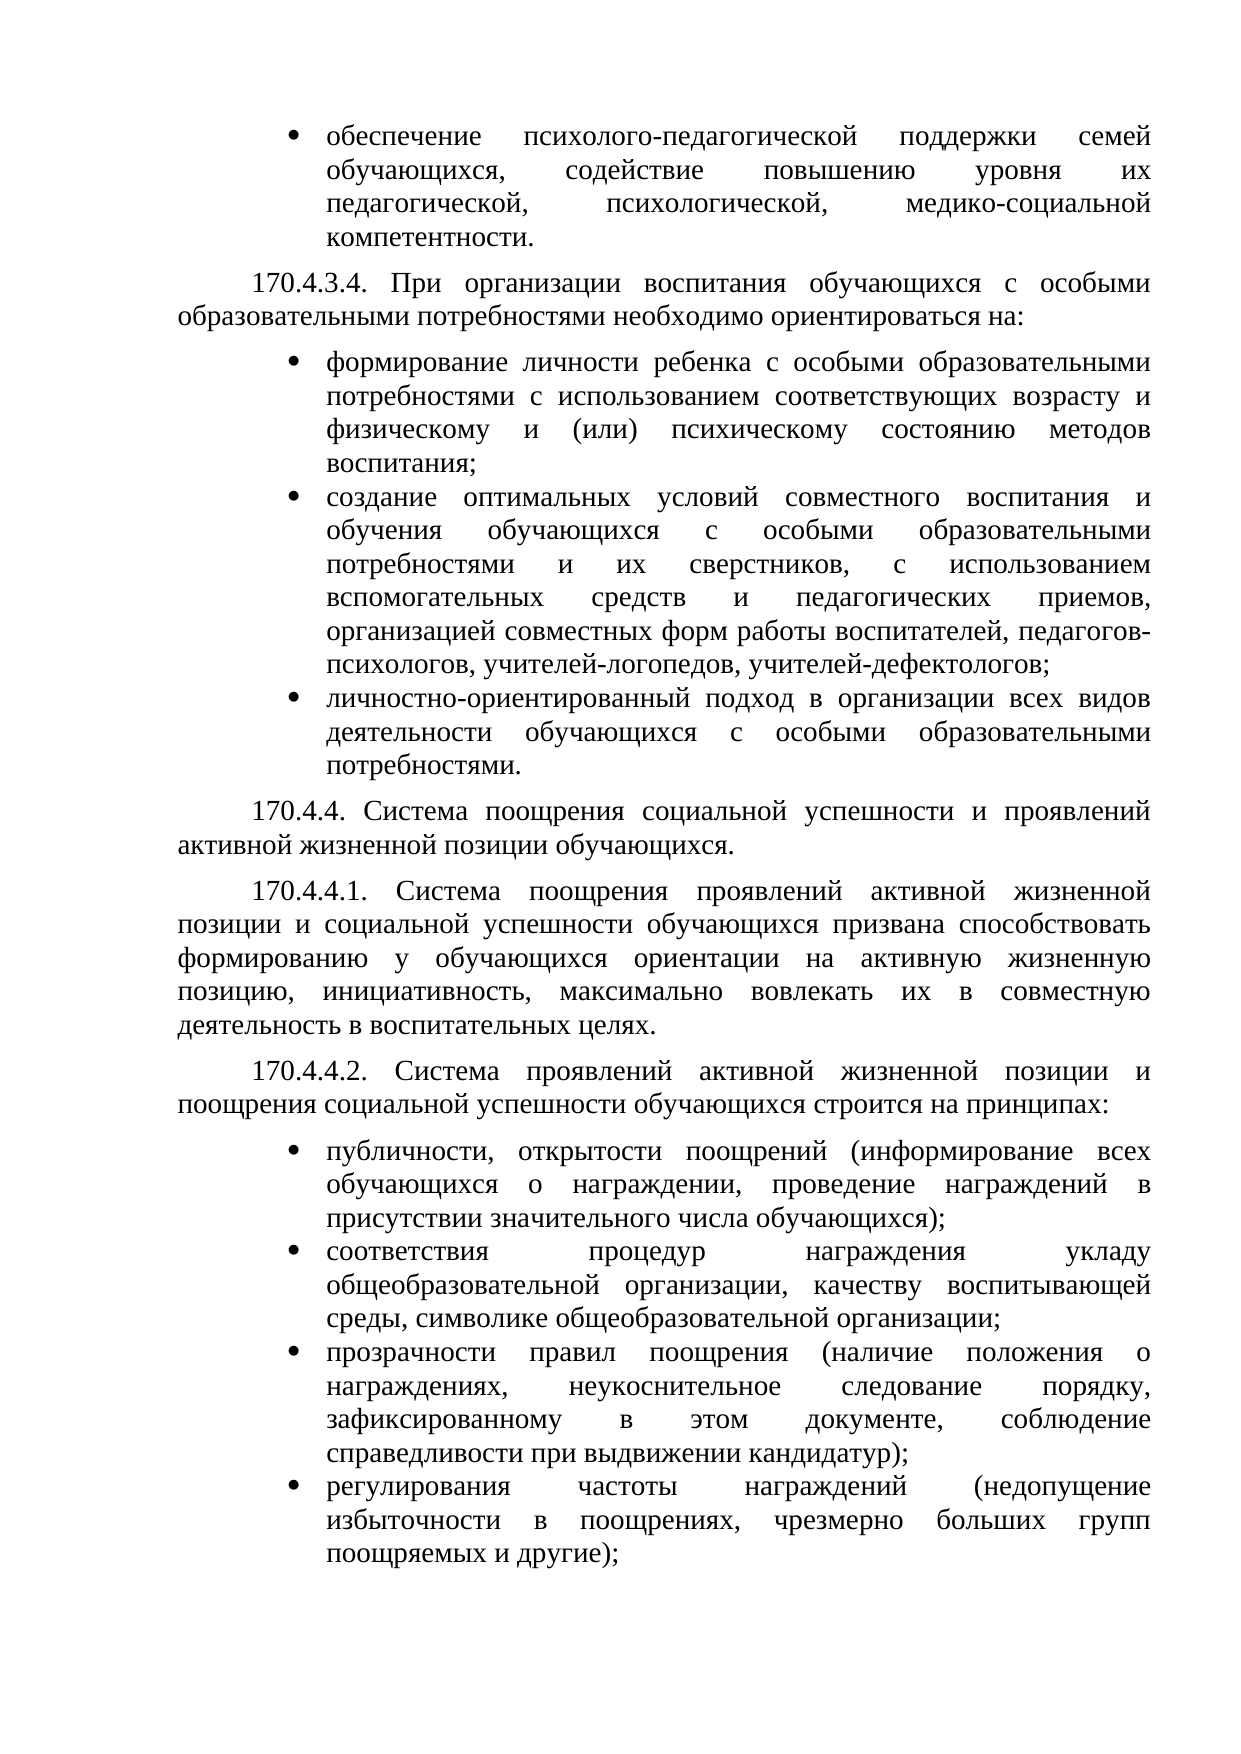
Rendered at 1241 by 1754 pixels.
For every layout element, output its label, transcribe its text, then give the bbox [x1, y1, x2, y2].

list формирование личности ребенка с особыми образовательными потребностями с использованием соответствующих возрасту и физическому и (или) психическому состоянию методов воспитания; [288, 344, 1152, 479]
text 170.4.4.1. Система поощрения проявлений активной жизненной позиции и социальной успешности обучающихся призвана способствовать формированию у обучающихся ориентации на активную жизненную позицию, инициативность, максимально вовлекать их в совместную деятельность в воспитательных целях. [177, 873, 1152, 1041]
list прозрачности правил поощрения (наличие положения о награждениях, неукоснительное следование порядку, зафиксированному в этом документе, соблюдение справедливости при выдвижении кандидатур); [288, 1334, 1152, 1468]
list соответствия процедур награждения укладу общеобразовательной организации, качеству воспитывающей среды, символике общеобразовательной организации; [288, 1233, 1152, 1334]
list создание оптимальных условий совместного воспитания и обучения обучающихся с особыми образовательными потребностями и их сверстников, с использованием вспомогательных средств и педагогических приемов, организацией совместных форм работы воспитателей, педагогов-психологов, учителей-логопедов, учителей-дефектологов; [288, 479, 1152, 680]
text 170.4.4.2. Система проявлений активной жизненной позиции и поощрения социальной успешности обучающихся строится на принципах: [177, 1053, 1152, 1120]
list личностно-ориентированный подход в организации всех видов деятельности обучающихся с особыми образовательными потребностями. [288, 680, 1152, 781]
list регулирования частоты награждений (недопущение избыточности в поощрениях, чрезмерно больших групп поощряемых и другие); [288, 1468, 1152, 1569]
text 170.4.4. Система поощрения социальной успешности и проявлений активной жизненной позиции обучающихся. [177, 793, 1152, 860]
text 170.4.3.4. При организации воспитания обучающихся с особыми образовательными потребностями необходимо ориентироваться на: [177, 265, 1152, 332]
list публичности, открытости поощрений (информирование всех обучающихся о награждении, проведение награждений в присутствии значительного числа обучающихся); [288, 1133, 1152, 1233]
list обеспечение психолого-педагогической поддержки семей обучающихся, содействие повышению уровня их педагогической, психологической, медико-социальной компетентности. [288, 118, 1152, 252]
